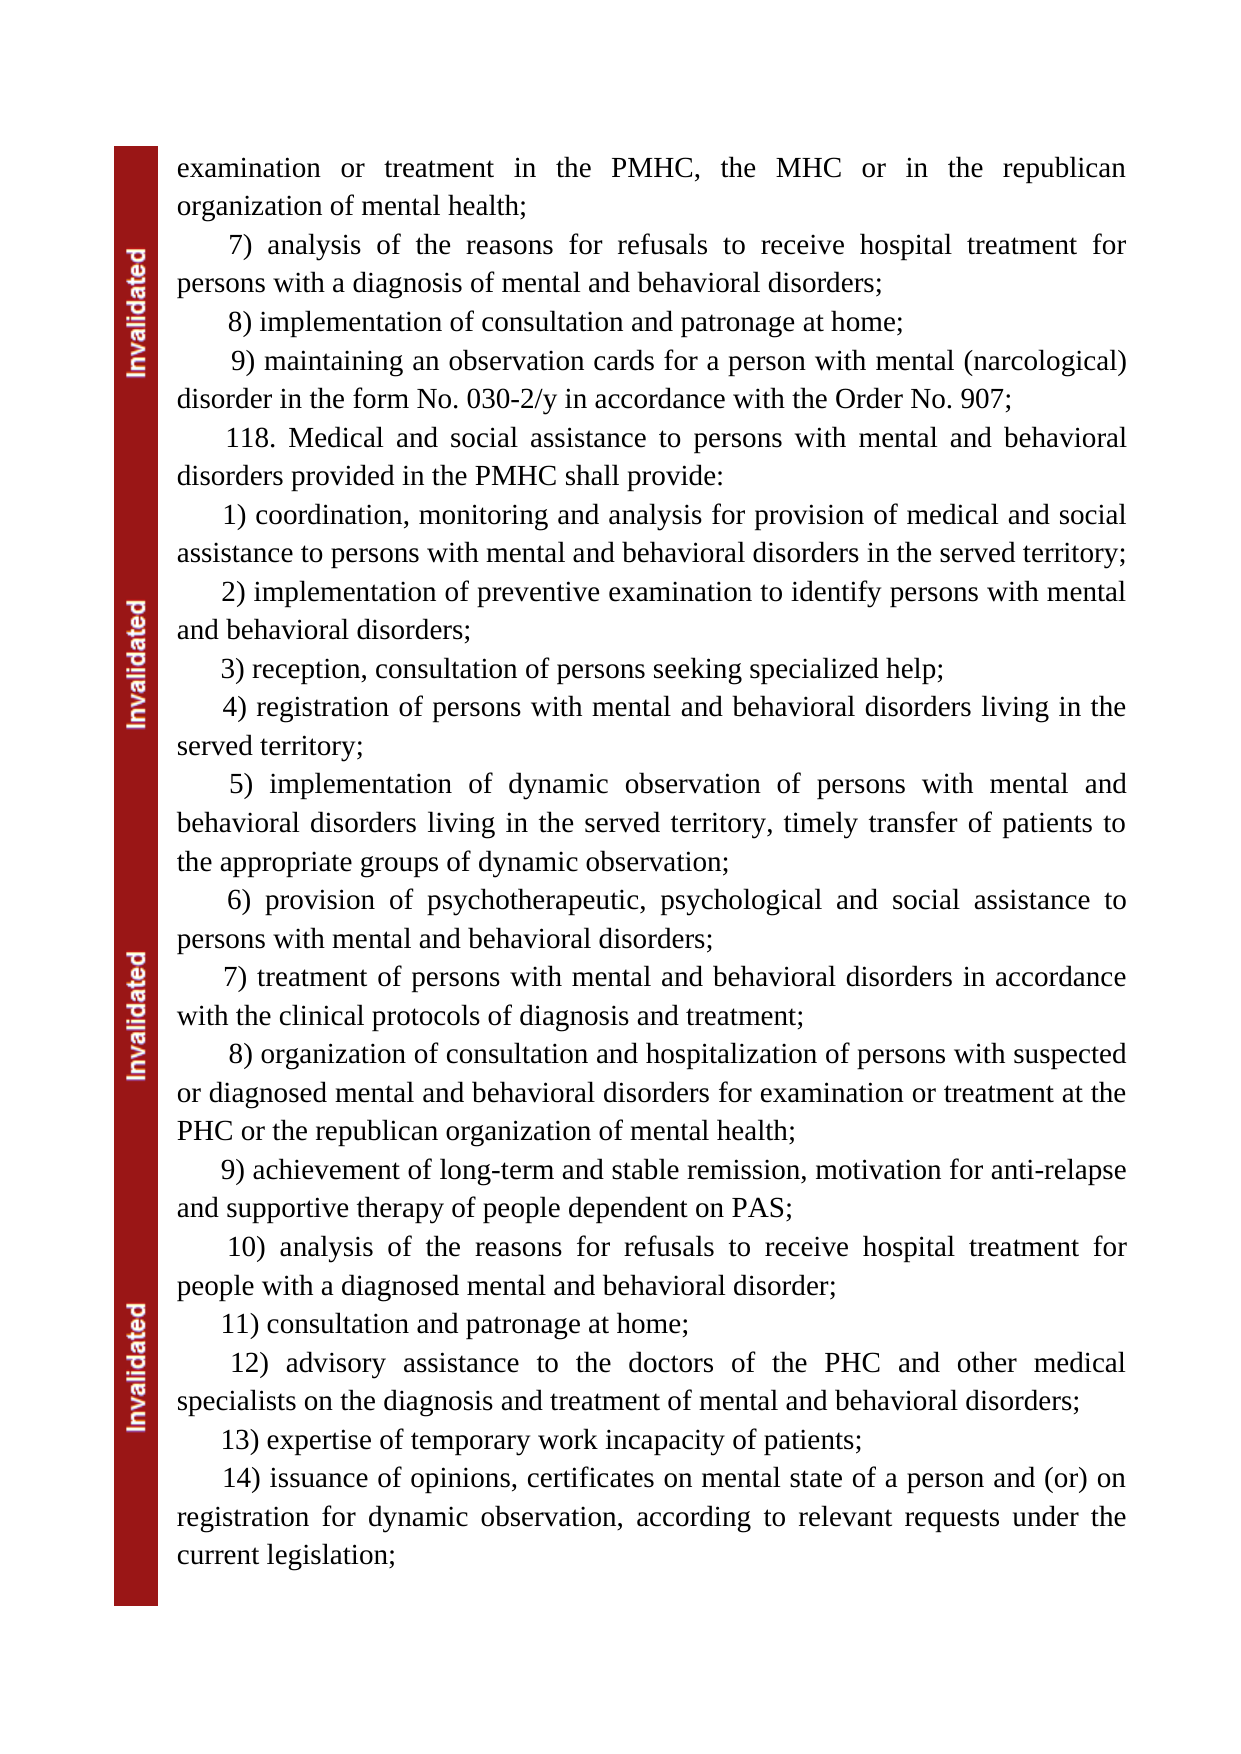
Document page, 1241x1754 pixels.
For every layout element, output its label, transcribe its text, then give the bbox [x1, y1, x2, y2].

picture [114, 877, 158, 882]
text 13) expertise of temporary work incapacity of patients; [112, 1422, 1128, 1455]
picture [114, 1031, 158, 1036]
text 7) analysis of the reasons for refusals to receive hospital treatment for persons with a diagnosis of mental and behavioral disorders; [112, 227, 1128, 299]
picture [114, 684, 158, 689]
picture [114, 222, 158, 227]
text 11) consultation and patronage at home; [112, 1306, 1128, 1340]
picture [114, 954, 158, 959]
text 1) coordination, monitoring and analysis for provision of medical and social assistance to persons with mental and behavioral disorders in the served territory; [112, 497, 1128, 569]
picture [114, 762, 158, 767]
picture [114, 1147, 158, 1152]
text 9) achievement of long-term and stable remission, motivation for anti-relapse and supportive therapy of people dependent on PAS; [112, 1152, 1128, 1224]
picture [114, 1417, 158, 1422]
picture [114, 1224, 158, 1229]
text 10) analysis of the reasons for refusals to receive hospital treatment for people with a diagnosed mental and behavioral disorder; [112, 1229, 1128, 1301]
picture [114, 1340, 158, 1345]
picture [114, 415, 158, 420]
text 12) advisory assistance to the doctors of the PHC and other medical specialists on the diagnosis and treatment of mental and behavioral disorders; [112, 1345, 1128, 1417]
text 6) provision of psychotherapeutic, psychological and social assistance to persons with mental and behavioral disorders; [112, 882, 1128, 954]
picture [114, 646, 158, 651]
text 14) issuance of opinions, certificates on mental state of a person and (or) on registration for dynamic observation, according to relevant requests under the current legislation; [112, 1460, 1128, 1571]
picture [114, 146, 158, 150]
picture [114, 1301, 158, 1306]
picture [114, 1571, 158, 1606]
text 7) treatment of persons with mental and behavioral disorders in accordance with the clinical protocols of diagnosis and treatment; [112, 959, 1128, 1031]
picture [114, 299, 158, 304]
text 118. Medical and social assistance to persons with mental and behavioral disorders provided in the PMHC shall provide: [112, 420, 1128, 492]
picture [114, 492, 158, 497]
picture [114, 1455, 158, 1460]
text 5) implementation of dynamic observation of persons with mental and behavioral disorders living in the served territory, timely transfer of patients to the appropriate groups of dynamic observation; [112, 767, 1128, 877]
text 4) registration of persons with mental and behavioral disorders living in the served territory; [112, 689, 1128, 762]
text 2) implementation of preventive examination to identify persons with mental and behavioral disorders; [112, 574, 1128, 646]
picture [114, 569, 158, 574]
picture [114, 338, 158, 343]
text 3) reception, consultation of persons seeking specialized help; [112, 651, 1128, 684]
text 8) implementation of consultation and patronage at home; [112, 304, 1128, 338]
text 8) organization of consultation and hospitalization of persons with suspected or diagnosed mental and behavioral disorders for examination or treatment at the PHC or the republican organization of mental health; [112, 1036, 1128, 1147]
text 9) maintaining an observation cards for a person with mental (narcological) disorder in the form No. 030-2/у in accordance with the Order No. 907; [112, 343, 1128, 415]
